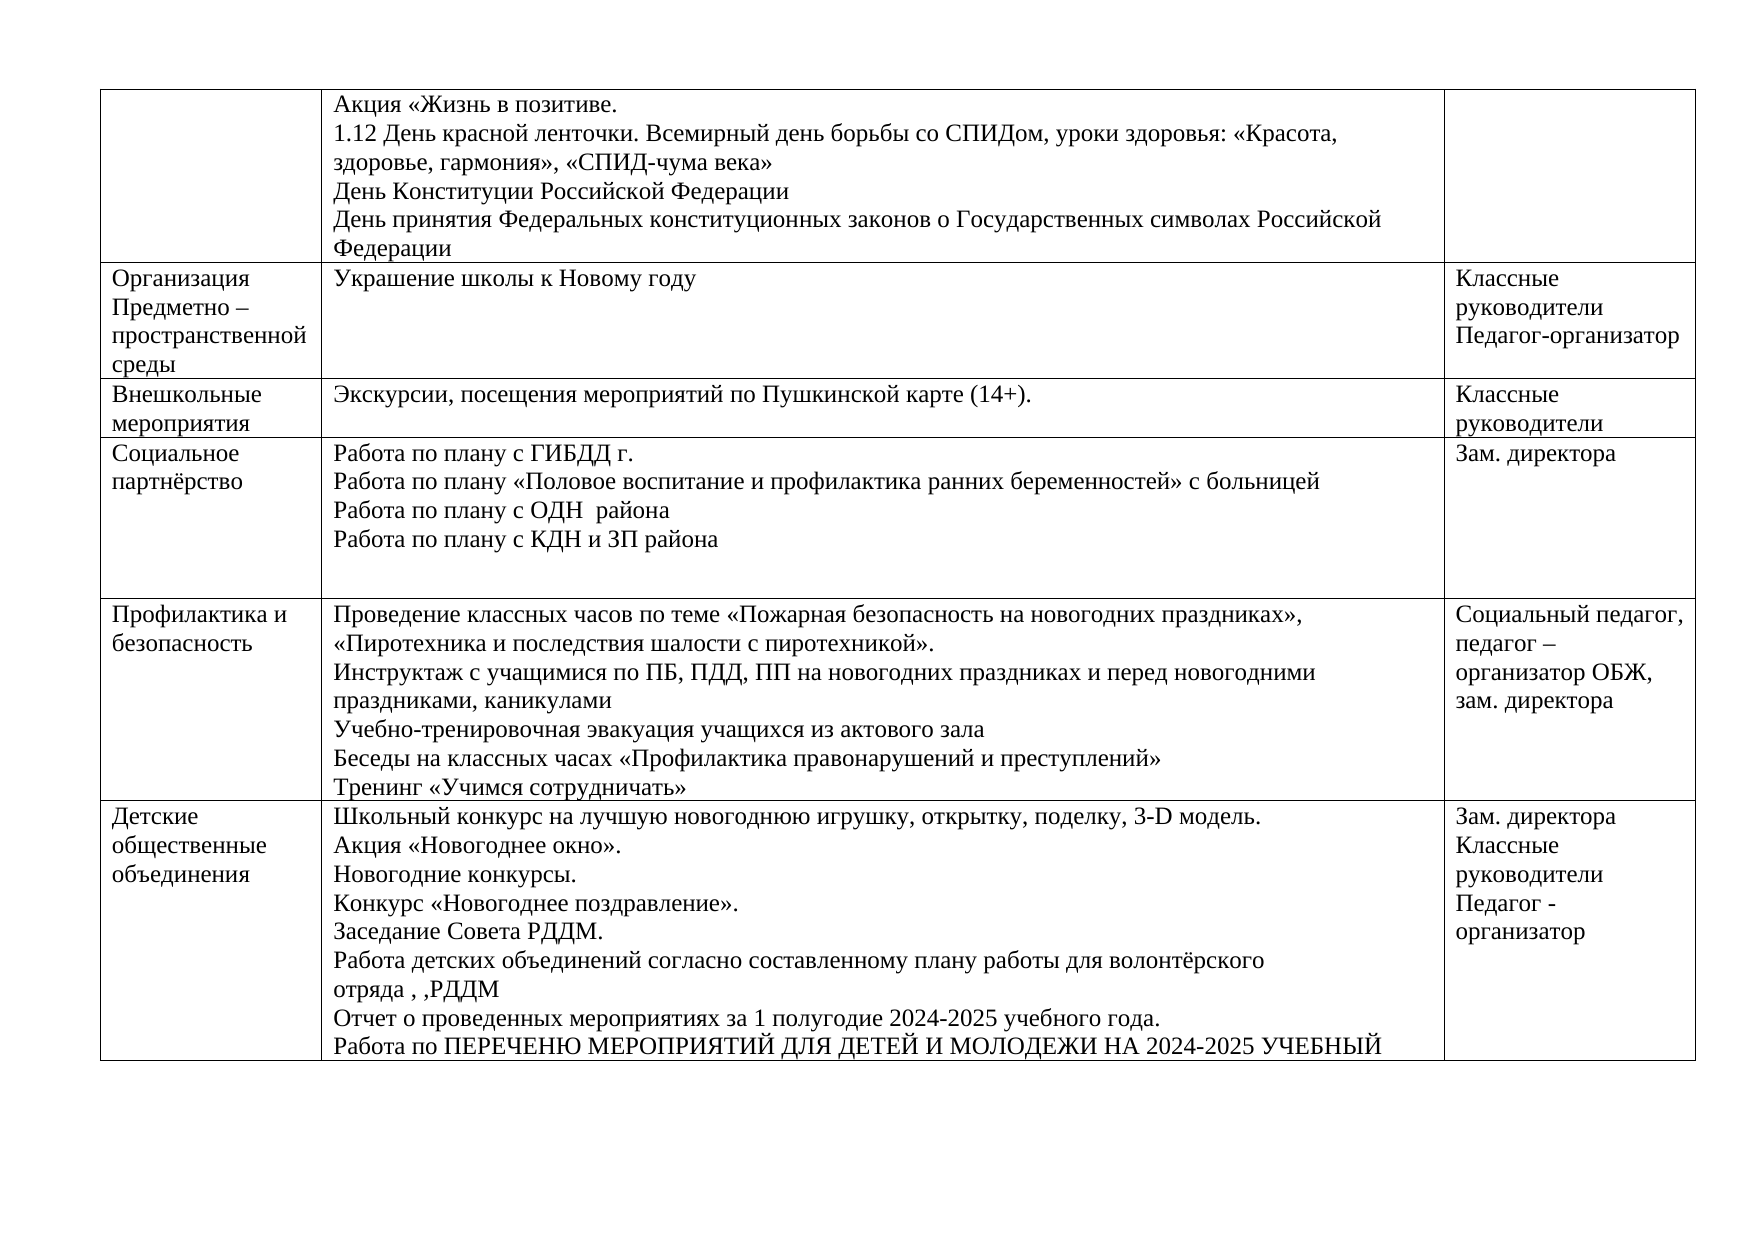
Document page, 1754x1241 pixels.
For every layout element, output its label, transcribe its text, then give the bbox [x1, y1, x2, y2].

table_cell Социальный педагог, педагог – организатор ОБЖ, зам. директора [1445, 599, 1695, 800]
table_cell Классные руководители [1445, 379, 1695, 437]
table_cell Организация Предметно – пространственной среды [101, 263, 321, 378]
table_cell Работа по плану с ГИБДД г. Работа по плану «Половое воспитание и профилактика ранних беременностей» с больницей Работа по плану с ОДН района Работа по плану с КДН и ЗП района [322, 438, 1444, 598]
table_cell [322, 801, 1444, 1060]
table_cell Экскурсии, посещения мероприятий по Пушкинской карте (14+). [322, 379, 1444, 437]
table_cell Социальное партнёрство [101, 438, 321, 598]
table_cell Зам. директора [1445, 438, 1695, 598]
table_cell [1445, 801, 1695, 1060]
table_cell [101, 801, 321, 1060]
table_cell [322, 90, 1444, 262]
table_cell Классные руководители Педагог-организатор [1445, 263, 1695, 378]
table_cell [1445, 90, 1695, 262]
table_cell Внешкольные мероприятия [101, 379, 321, 437]
table_cell Профилактика и безопасность [101, 599, 321, 800]
table_cell Украшение школы к Новому году [322, 263, 1444, 378]
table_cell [101, 90, 321, 262]
table_cell Проведение классных часов по теме «Пожарная безопасность на новогодних праздниках», «Пиротехника и последствия шалости с пиротехникой». Инструктаж с учащимися по ПБ, ПДД, ПП на новогодних праздниках и перед новогодними праздниками, каникулами Учебно-тренировочная эвакуация учащихся из актового зала Беседы на классных часах «Профилактика правонарушений и преступлений» Тренинг «Учимся сотрудничать» [322, 599, 1444, 800]
